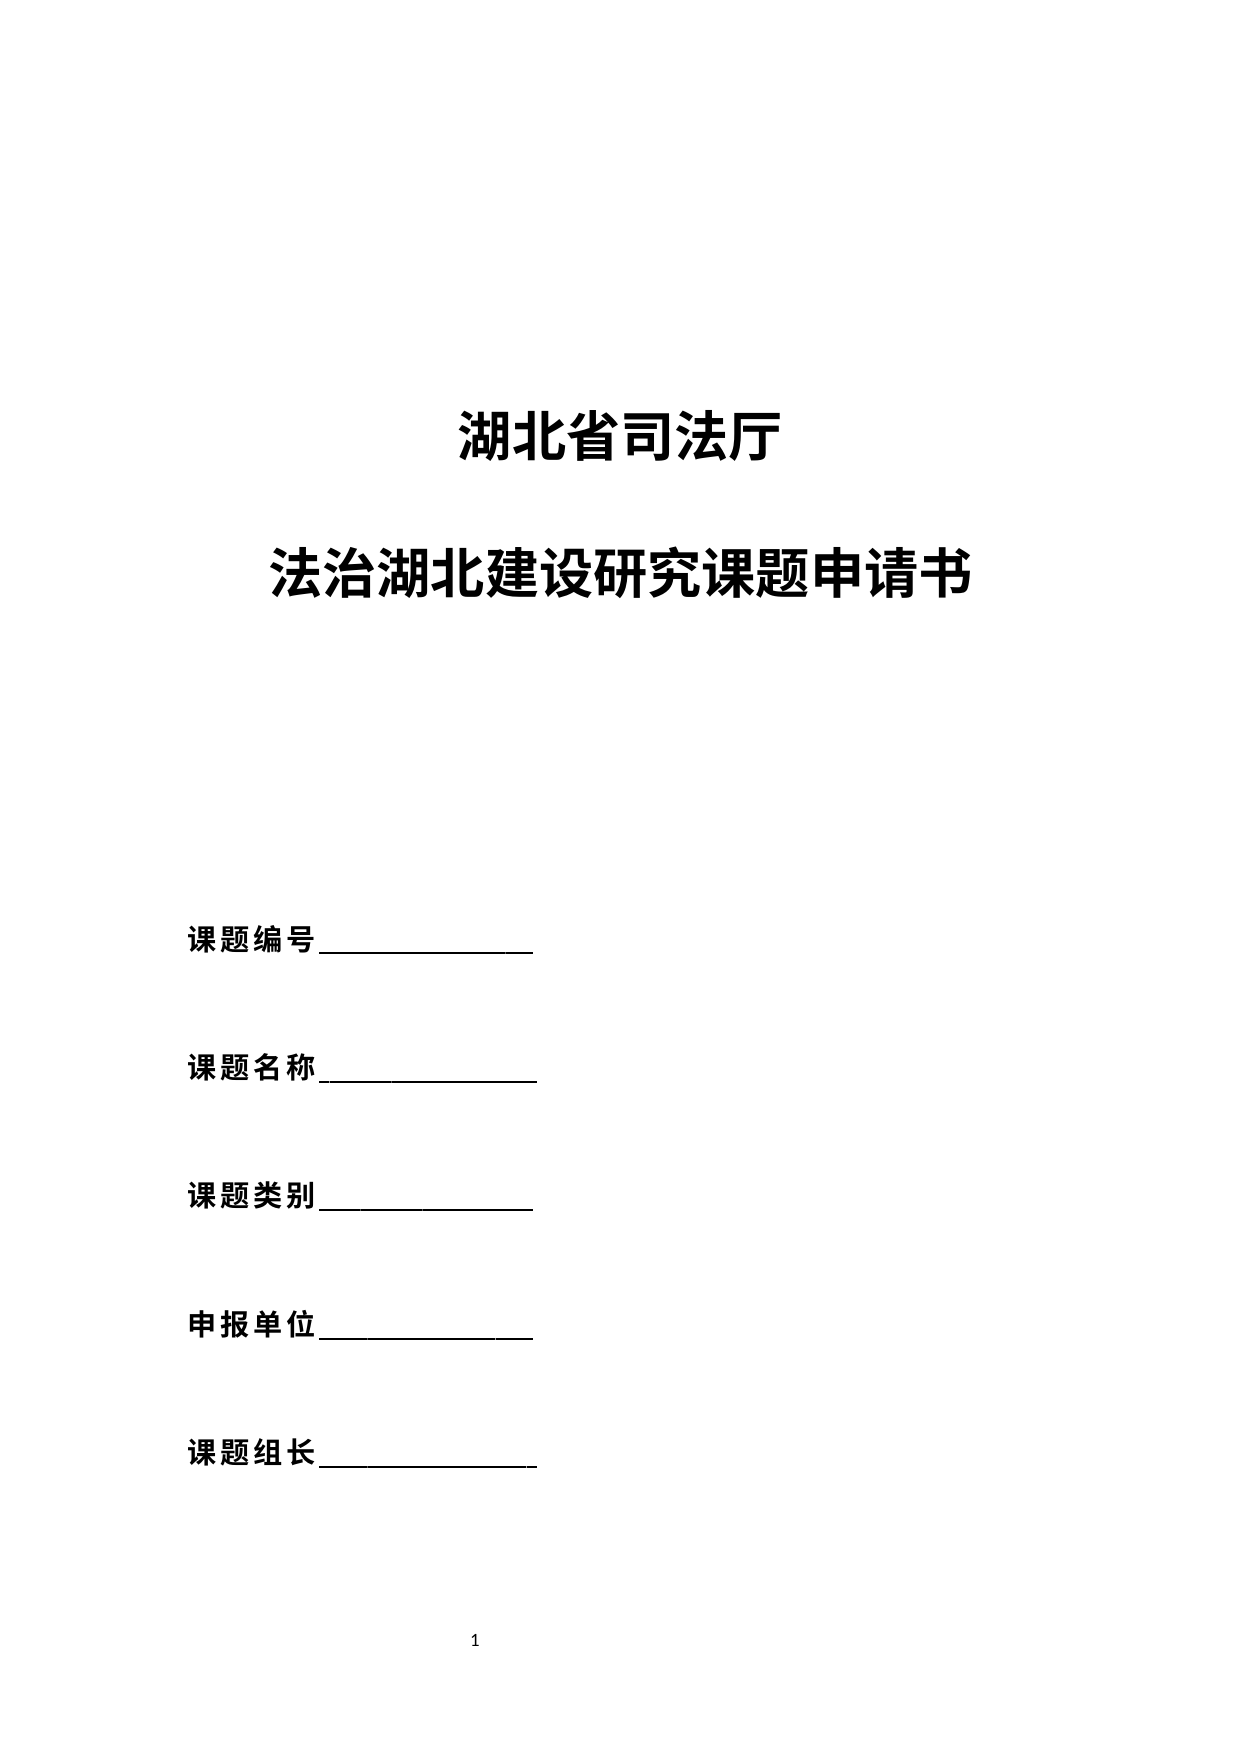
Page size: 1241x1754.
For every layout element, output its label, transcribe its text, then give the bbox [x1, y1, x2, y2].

text 课题名称 [187, 1033, 1053, 1098]
text 申报单位 [187, 1290, 1053, 1355]
text 课题组长 [187, 1418, 1053, 1483]
text 课题类别 [187, 1162, 1053, 1227]
text 法治湖北建设研究课题申请书 [187, 531, 1053, 609]
text 湖北省司法厅 [187, 393, 1053, 472]
text 课题编号 [187, 905, 1053, 970]
